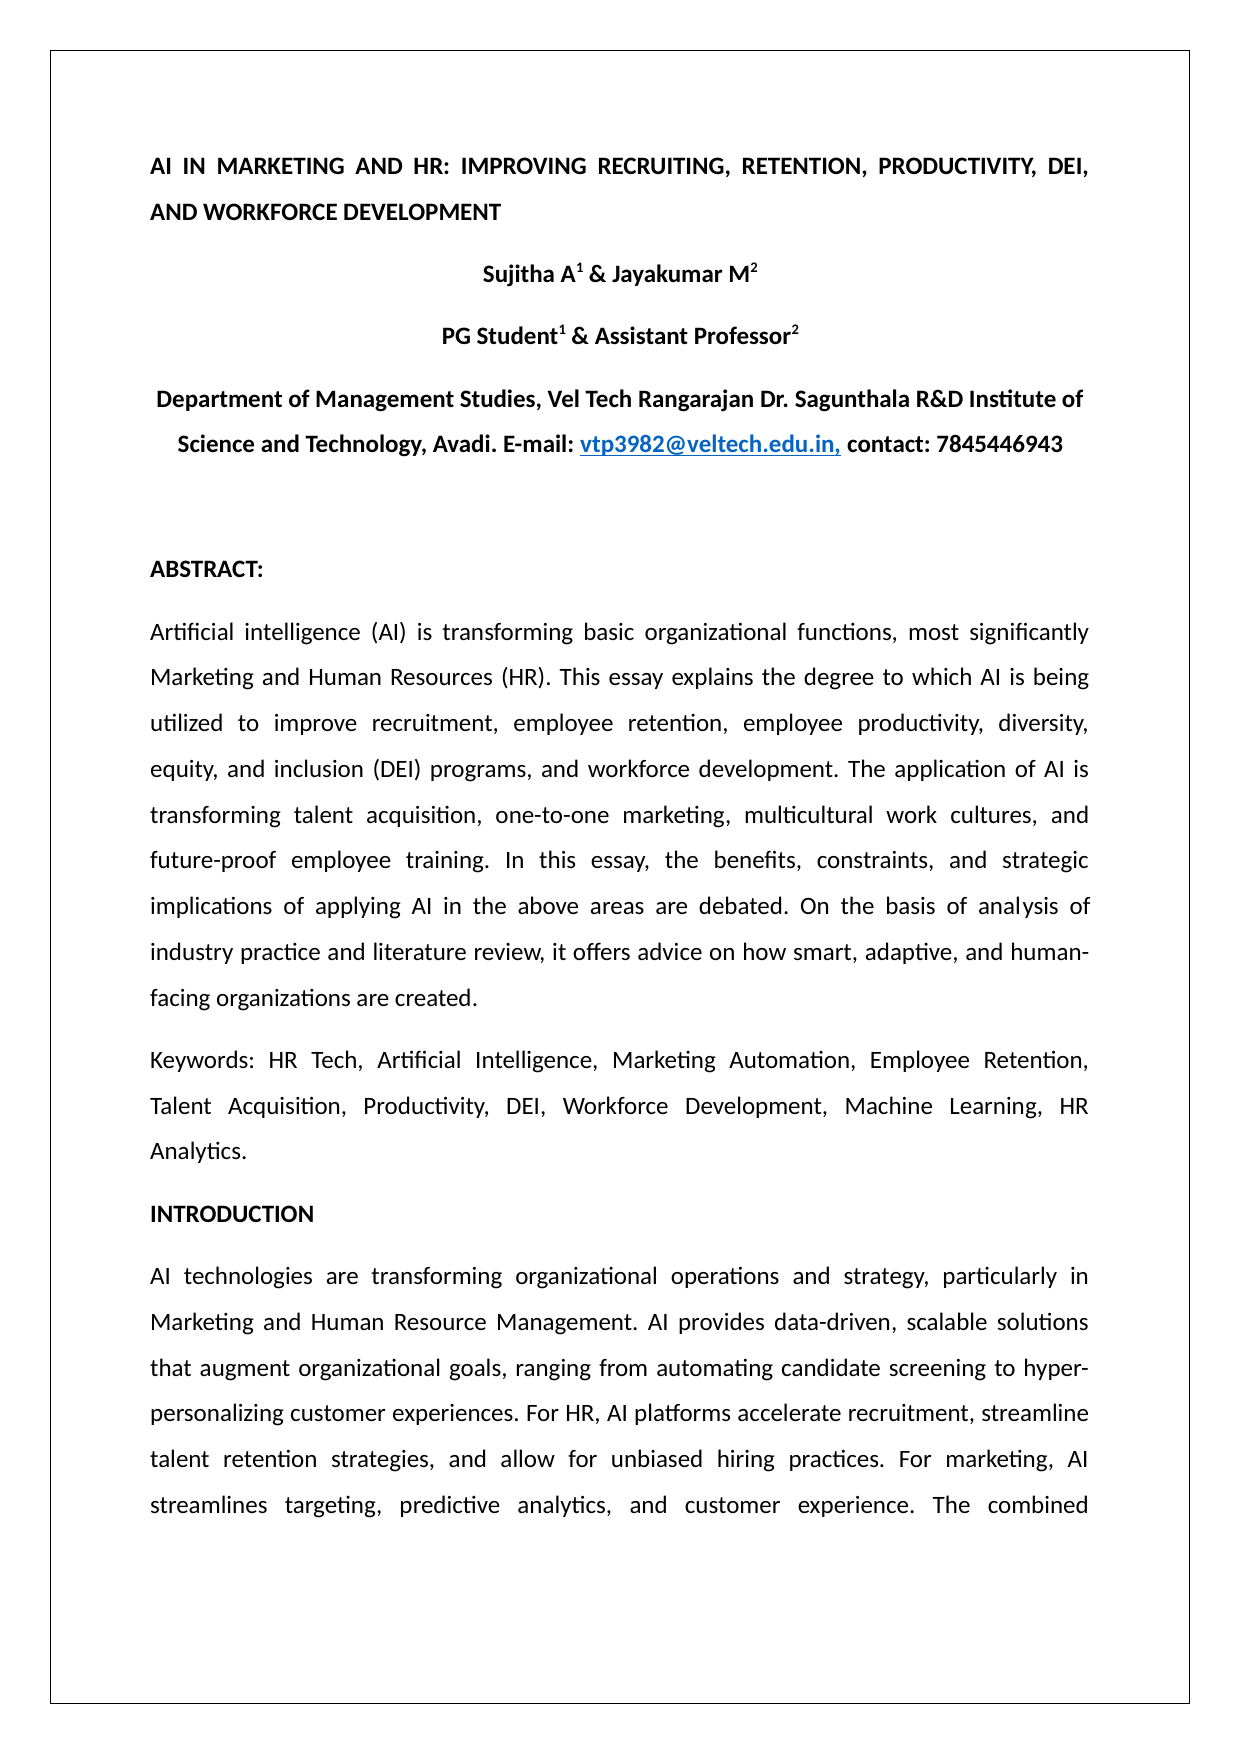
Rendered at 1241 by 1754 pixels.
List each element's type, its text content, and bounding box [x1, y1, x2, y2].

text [150, 1260, 1090, 1519]
text AI IN MARKETING AND HR: IMPROVING RECRUITING, RETENTION, PRODUCTIVITY, DEI, AND WORKFORCE DEVELOPMENT [150, 150, 1090, 226]
text Keywords: HR Tech, Artificial Intelligence, Marketing Automation, Employee Retention, Talent Acquisition, Productivity, DEI, Workforce Development, Machine Learning, HR Analytics. [150, 1044, 1090, 1166]
text Department of Management Studies, Vel Tech Rangarajan Dr. Sagunthala R&D Institute of Science and Technology, Avadi. E-mail: vtp3982@veltech.edu.in, contact: 7845446943 [150, 383, 1090, 459]
text ABSTRACT: [150, 553, 1090, 584]
text Artificial intelligence (AI) is transforming basic organizational functions, most significantly Marketing and Human Resources (HR). This essay explains the degree to which AI is being utilized to improve recruitment, employee retention, employee productivity, diversity, equity, and inclusion (DEI) programs, and workforce development. The application of AI is transforming talent acquisition, one-to-one marketing, multicultural work cultures, and future-proof employee training. In this essay, the benefits, constraints, and strategic implications of applying AI in the above areas are debated. On the basis of analysis of industry practice and literature review, it offers advice on how smart, adaptive, and human-facing organizations are created. [150, 616, 1090, 1012]
text INTRODUCTION [150, 1198, 1090, 1228]
text Sujitha A1 & Jayakumar M2 [150, 258, 1090, 289]
text PG Student1 & Assistant Professor2 [150, 321, 1090, 351]
